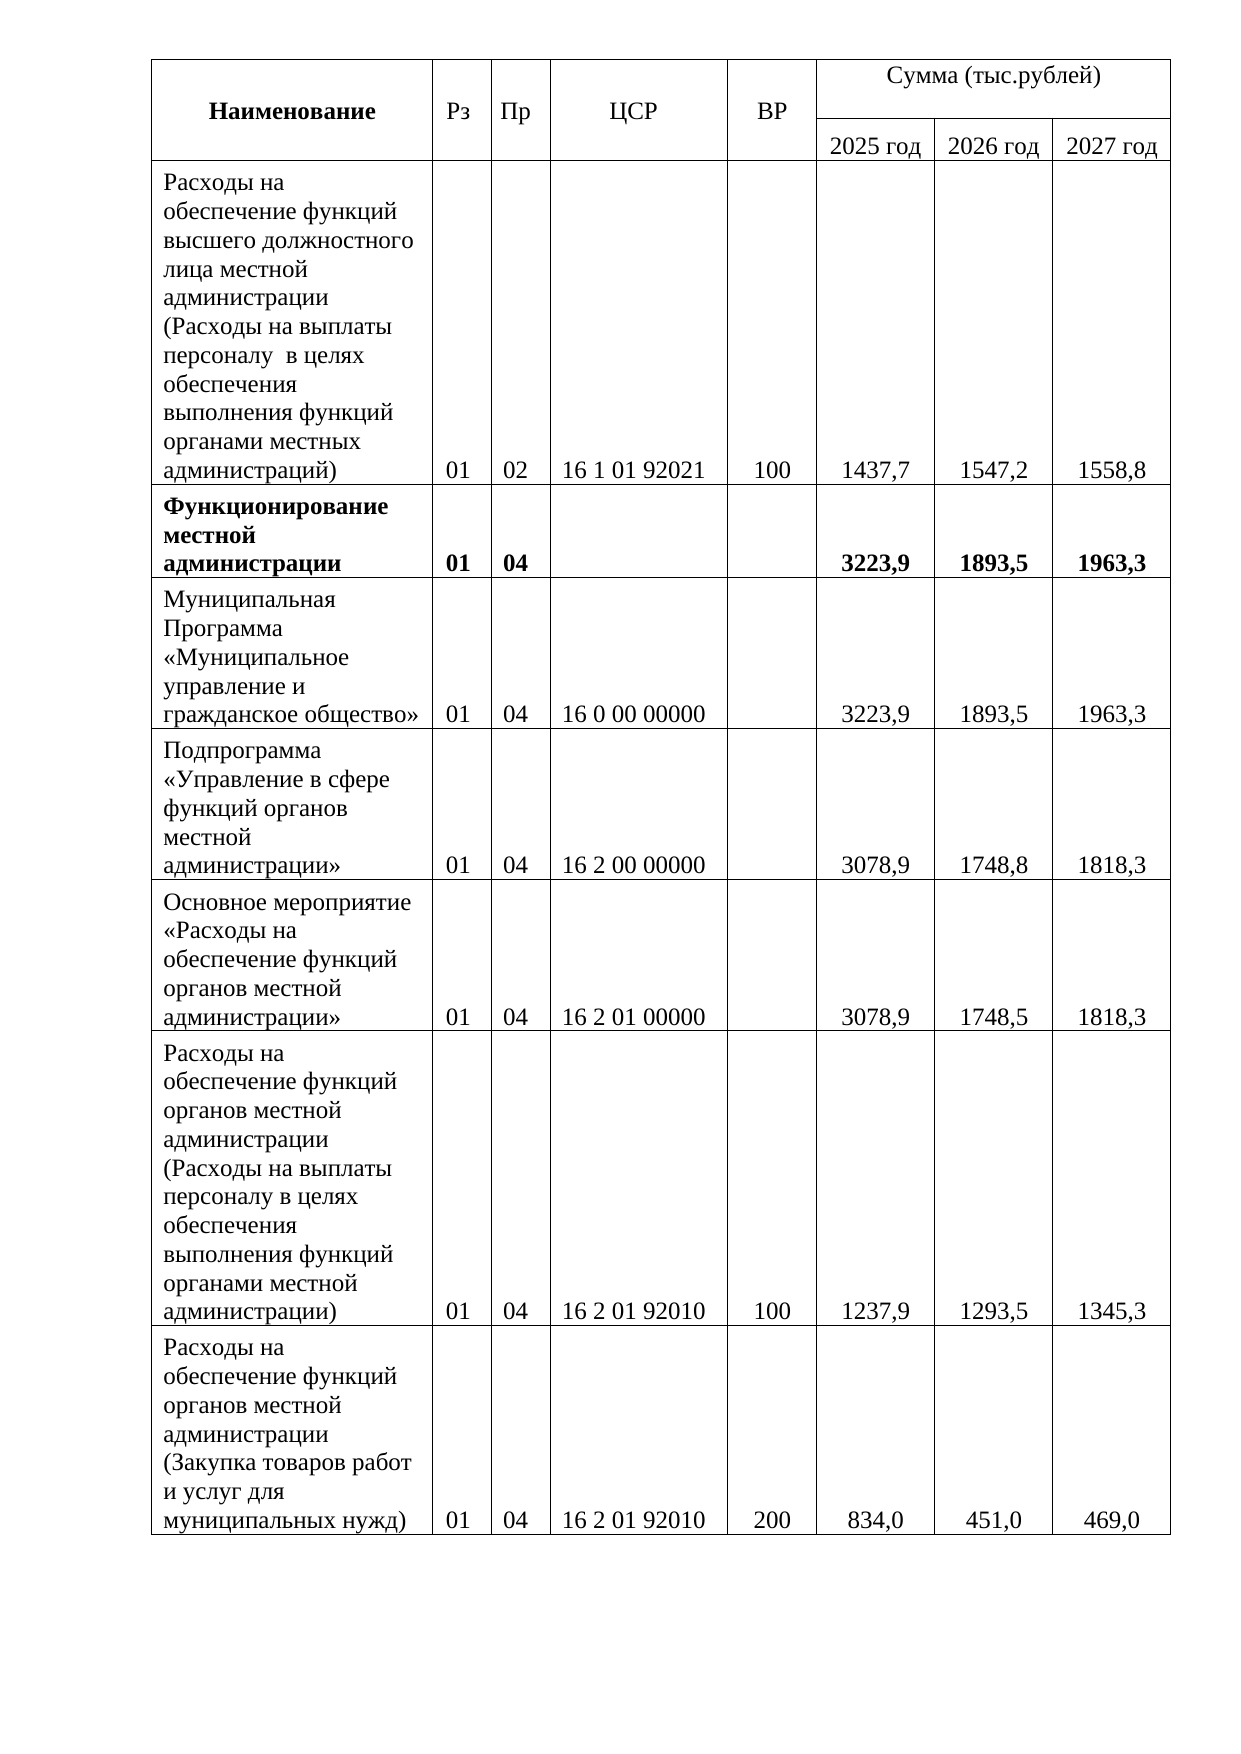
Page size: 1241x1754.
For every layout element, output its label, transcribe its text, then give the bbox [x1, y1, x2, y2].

table_cell 3223,9 [817, 485, 934, 577]
table_cell Муниципальная Программа «Муниципальное управление и гражданское общество» [152, 578, 432, 728]
table_cell 3078,9 [817, 880, 934, 1030]
table_cell 834,0 [817, 1326, 934, 1534]
table_cell 16 2 00 00000 [551, 729, 727, 879]
table_cell [728, 880, 816, 1030]
table_cell 100 [728, 1031, 816, 1325]
table_cell 1963,3 [1053, 578, 1170, 728]
table_cell 01 [433, 578, 491, 728]
table_cell 1893,5 [935, 485, 1052, 577]
table_cell 1547,2 [935, 161, 1052, 484]
table_cell 451,0 [935, 1326, 1052, 1534]
table_cell 1818,3 [1053, 729, 1170, 879]
table_cell Расходы на обеспечение функций органов местной администрации (Расходы на выплаты персоналу в целях обеспечения выполнения функций органами местной администрации) [152, 1031, 432, 1325]
table_cell 1818,3 [1053, 880, 1170, 1030]
table_cell 1437,7 [817, 161, 934, 484]
table_cell 2025 год [817, 119, 934, 160]
table_cell [728, 578, 816, 728]
table_cell [728, 729, 816, 879]
table_cell 1237,9 [817, 1031, 934, 1325]
table_cell [551, 485, 727, 577]
table_cell 1293,5 [935, 1031, 1052, 1325]
table_cell Расходы на обеспечение функций органов местной администрации (Закупка товаров работ и услуг для муниципальных нужд) [152, 1326, 432, 1534]
table_cell 16 1 01 92021 [551, 161, 727, 484]
table_cell Подпрограмма «Управление в сфере функций органов местной администрации» [152, 729, 432, 879]
table_cell 01 [433, 485, 491, 577]
table_header Рз [433, 60, 491, 160]
table_cell 2027 год [1053, 119, 1170, 160]
table_cell 1963,3 [1053, 485, 1170, 577]
table_cell 16 2 01 92010 [551, 1326, 727, 1534]
table_cell 04 [492, 578, 550, 728]
table_cell Функционирование местной администрации [152, 485, 432, 577]
table_cell 16 2 01 00000 [551, 880, 727, 1030]
table_header Наименование [152, 60, 432, 160]
table_cell 01 [433, 880, 491, 1030]
table_cell 04 [492, 880, 550, 1030]
table_cell 469,0 [1053, 1326, 1170, 1534]
table_cell 04 [492, 1031, 550, 1325]
table_cell 1558,8 [1053, 161, 1170, 484]
table_cell 1345,3 [1053, 1031, 1170, 1325]
table_cell Основное мероприятие «Расходы на обеспечение функций органов местной администрации» [152, 880, 432, 1030]
table_cell 3223,9 [817, 578, 934, 728]
table_cell 01 [433, 161, 491, 484]
table_cell 1893,5 [935, 578, 1052, 728]
table_cell 04 [492, 485, 550, 577]
table_cell [728, 485, 816, 577]
table_header Сумма (тыс.рублей) [817, 60, 1170, 118]
table_cell 200 [728, 1326, 816, 1534]
table_cell 04 [492, 1326, 550, 1534]
table_cell 01 [433, 729, 491, 879]
table_header ЦСР [551, 60, 727, 160]
table_cell 16 2 01 92010 [551, 1031, 727, 1325]
table_header Пр [492, 60, 550, 160]
table_cell 04 [492, 729, 550, 879]
table_cell 16 0 00 00000 [551, 578, 727, 728]
table_cell Расходы на обеспечение функций высшего должностного лица местной администрации (Расходы на выплаты персоналу в целях обеспечения выполнения функций органами местных администраций) [152, 161, 432, 484]
table_cell 01 [433, 1031, 491, 1325]
table_cell 2026 год [935, 119, 1052, 160]
table_cell 01 [433, 1326, 491, 1534]
table_cell 3078,9 [817, 729, 934, 879]
table_cell 1748,5 [935, 880, 1052, 1030]
table_cell 02 [492, 161, 550, 484]
table_cell 100 [728, 161, 816, 484]
table_cell 1748,8 [935, 729, 1052, 879]
table_header ВР [728, 60, 816, 160]
